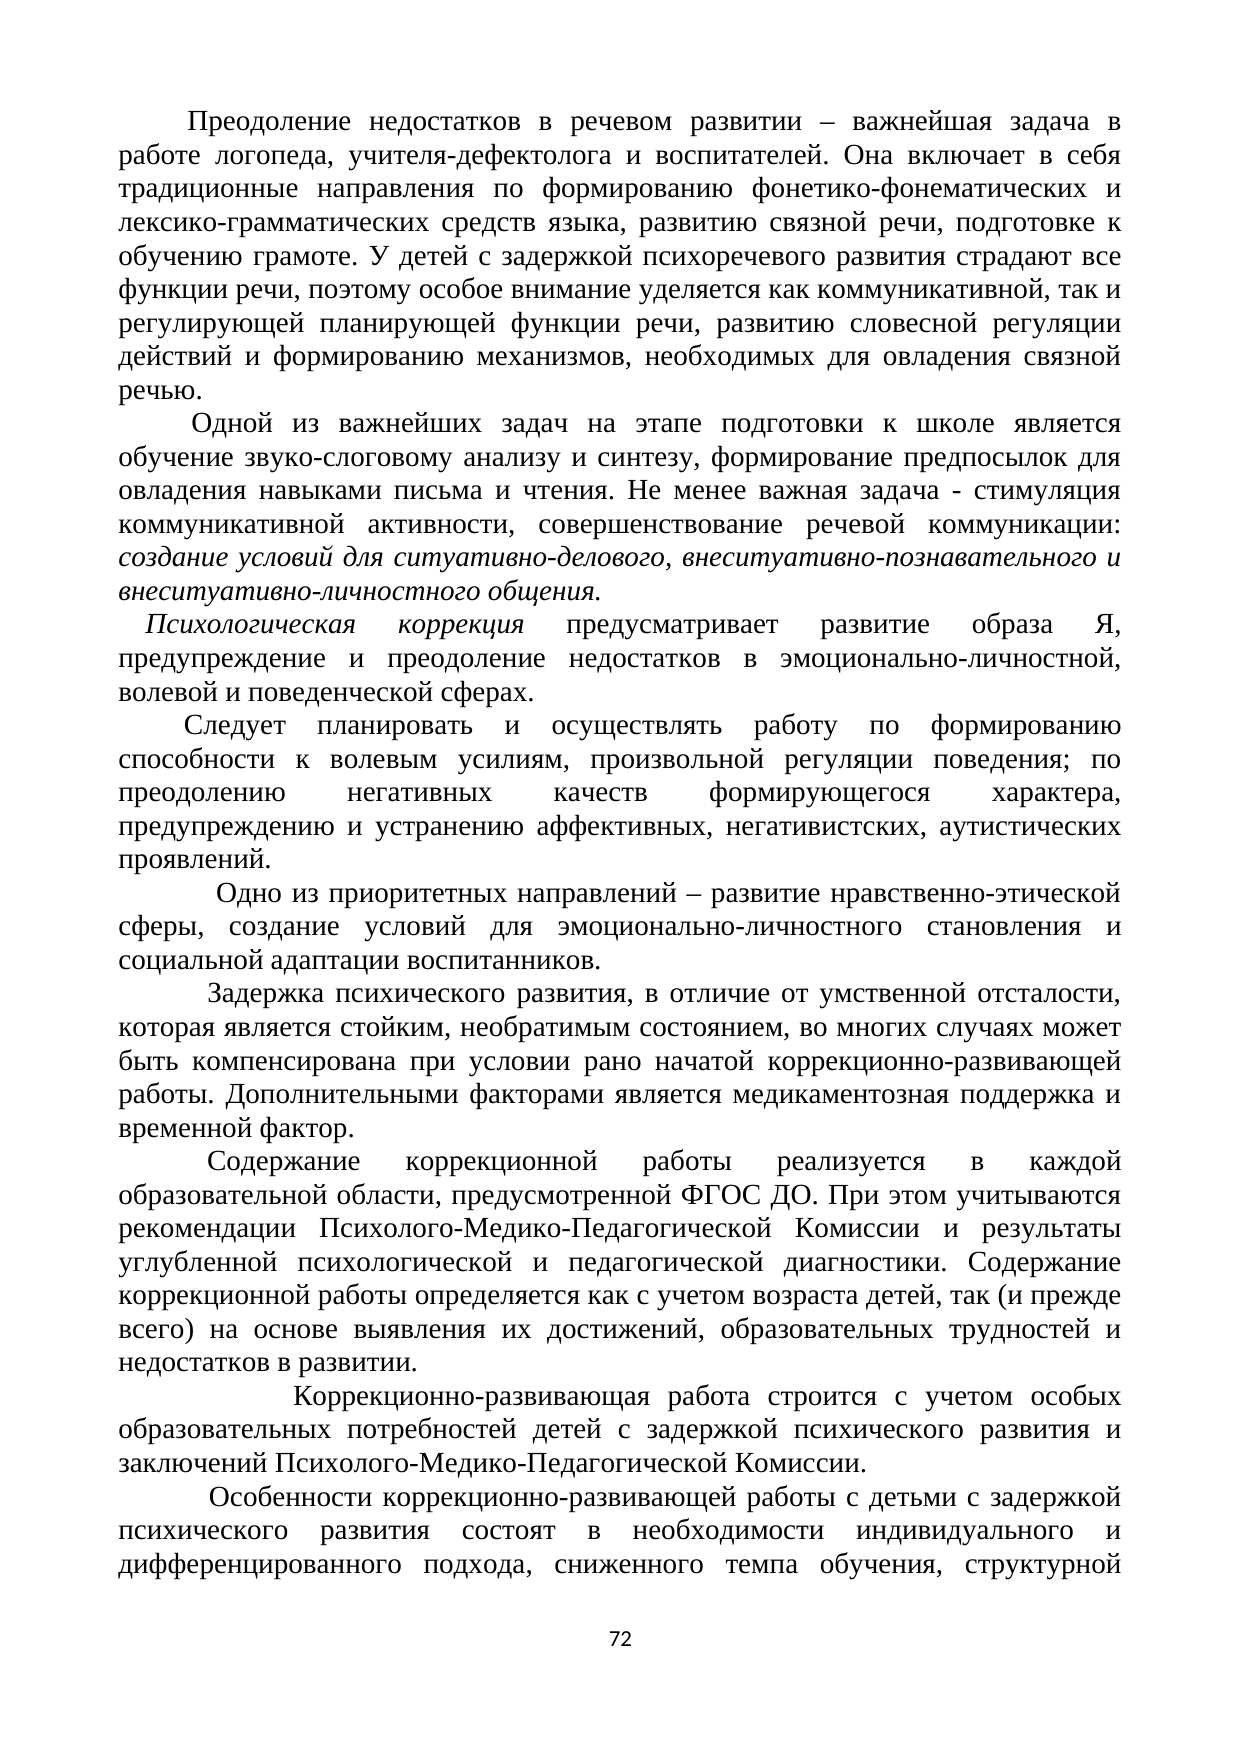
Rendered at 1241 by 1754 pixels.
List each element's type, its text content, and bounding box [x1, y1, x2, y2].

text Преодоление недостатков в речевом развитии – важнейшая задача в работе логопеда, учителя-дефектолога и воспитателей. Она включает в себя традиционные направления по формированию фонетико-фонематических и лексико-грамматических средств языка, развитию связной речи, подготовке к обучению грамоте. У детей с задержкой психоречевого развития страдают все функции речи, поэтому особое внимание уделяется как коммуникативной, так и регулирующей планирующей функции речи, развитию словесной регуляции действий и формированию механизмов, необходимых для овладения связной речью. [118, 103, 1122, 405]
text Психологическая коррекция предусматривает развитие образа Я, предупреждение и преодоление недостатков в эмоционально-личностной, волевой и поведенческой сферах. [118, 607, 1122, 707]
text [118, 1479, 1122, 1579]
text Следует планировать и осуществлять работу по формированию способности к волевым усилиям, произвольной регуляции поведения; по преодолению негативных качеств формирующегося характера, предупреждению и устранению аффективных, негативистских, аутистических проявлений. [118, 707, 1122, 875]
text Одно из приоритетных направлений – развитие нравственно-этической сферы, создание условий для эмоционально-личностного становления и социальной адаптации воспитанников. [118, 875, 1122, 976]
text Одной из важнейших задач на этапе подготовки к школе является обучение звуко-слоговому анализу и синтезу, формирование предпосылок для овладения навыками письма и чтения. Не менее важная задача - стимуляция коммуникативной активности, совершенствование речевой коммуникации: создание условий для ситуативно-делового, внеситуативно-познавательного и внеситуативно-личностного общения. [118, 405, 1122, 607]
text Коррекционно-развивающая работа строится с учетом особых образовательных потребностей детей с задержкой психического развития и заключений Психолого-Медико-Педагогической Комиссии. [118, 1378, 1122, 1479]
text Содержание коррекционной работы реализуется в каждой образовательной области, предусмотренной ФГОС ДО. При этом учитываются рекомендации Психолого-Медико-Педагогической Комиссии и результаты углубленной психологической и педагогической диагностики. Содержание коррекционной работы определяется как с учетом возраста детей, так (и прежде всего) на основе выявления их достижений, образовательных трудностей и недостатков в развитии. [118, 1143, 1122, 1378]
text Задержка психического развития, в отличие от умственной отсталости, которая является стойким, необратимым состоянием, во многих случаях может быть компенсирована при условии рано начатой коррекционно-развивающей работы. Дополнительными факторами является медикаментозная поддержка и временной фактор. [118, 976, 1122, 1143]
